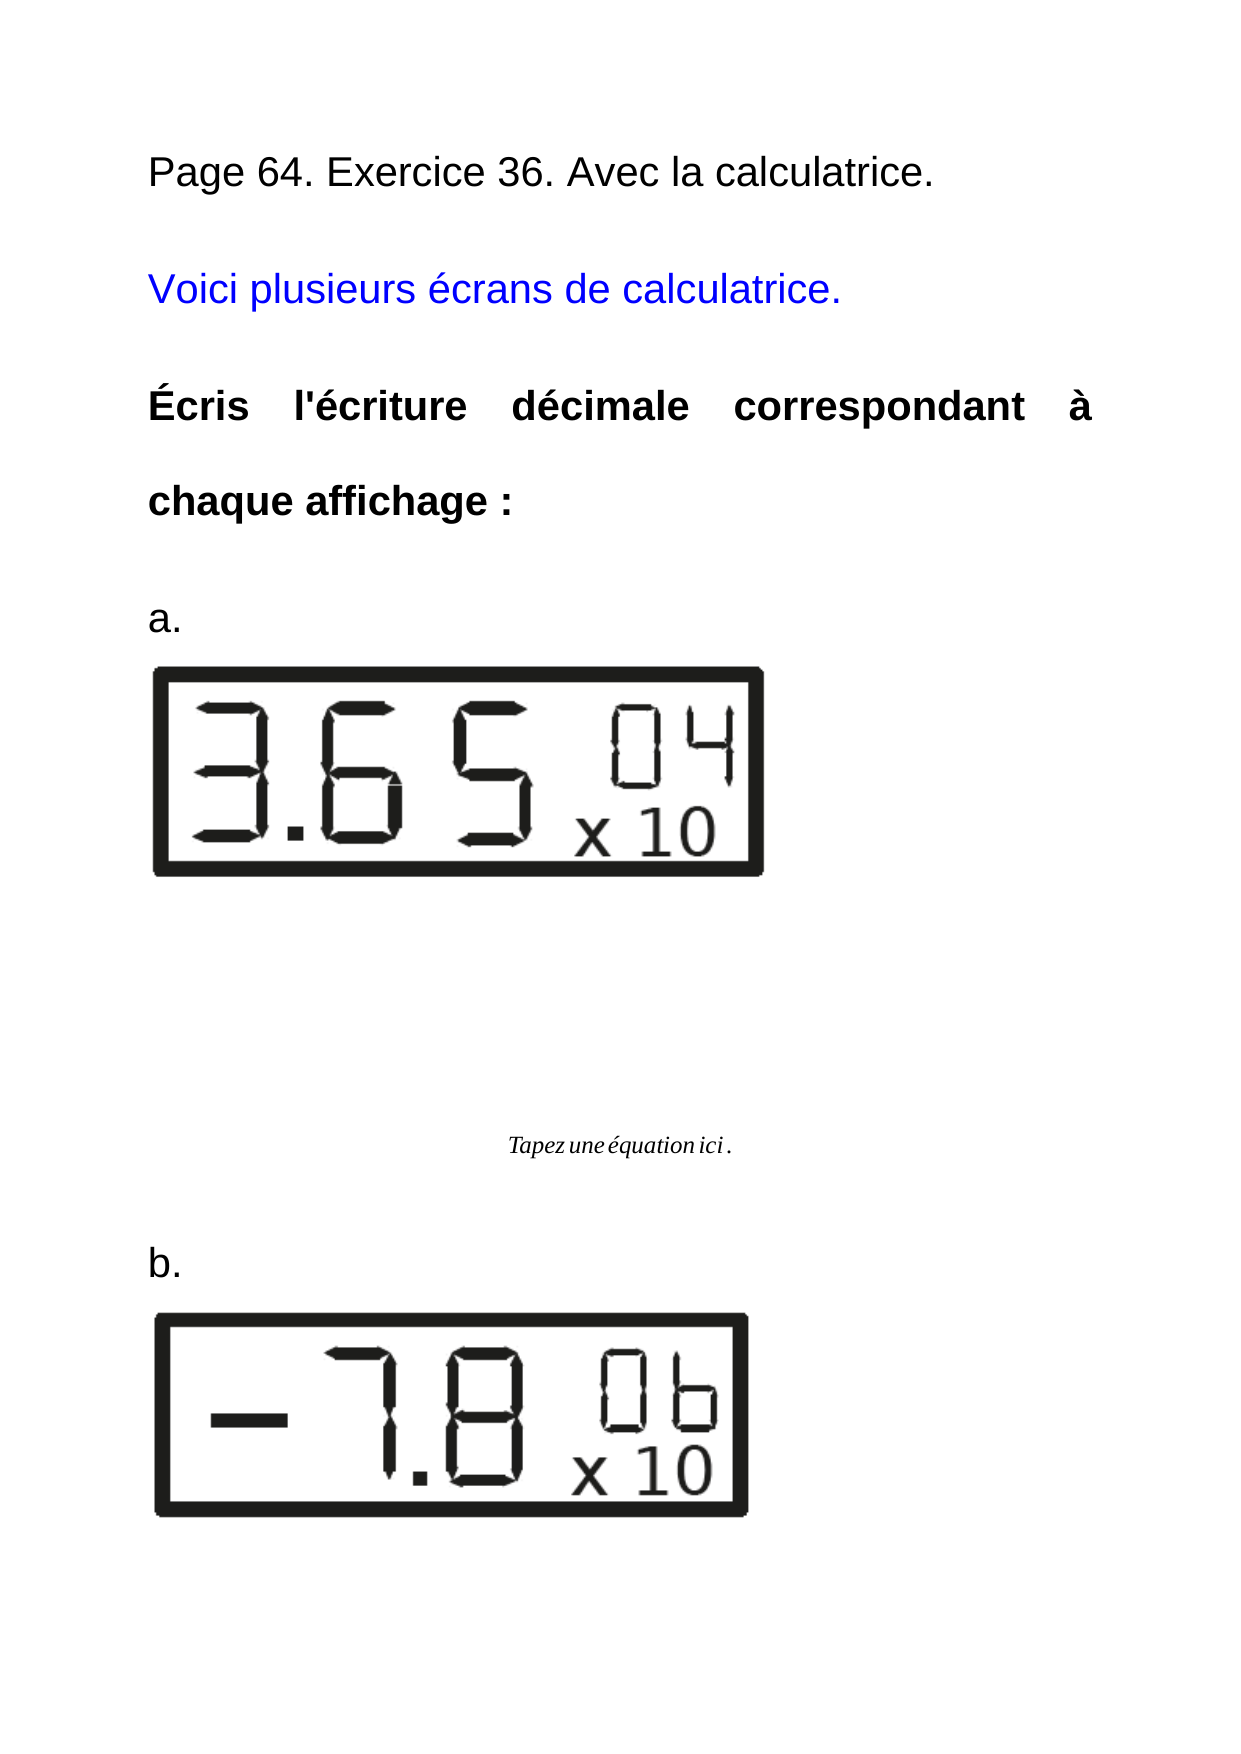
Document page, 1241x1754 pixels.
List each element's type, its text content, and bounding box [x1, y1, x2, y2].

text Voici plusieurs écrans de calculatrice. [148, 264, 1093, 312]
text a. [148, 593, 1093, 641]
text Page 64. Exercice 36. Avec la calculatrice. [148, 148, 1093, 196]
text Écris l'écriture décimale correspondant à chaque affichage : [148, 381, 1093, 525]
text b. [148, 1238, 1093, 1286]
